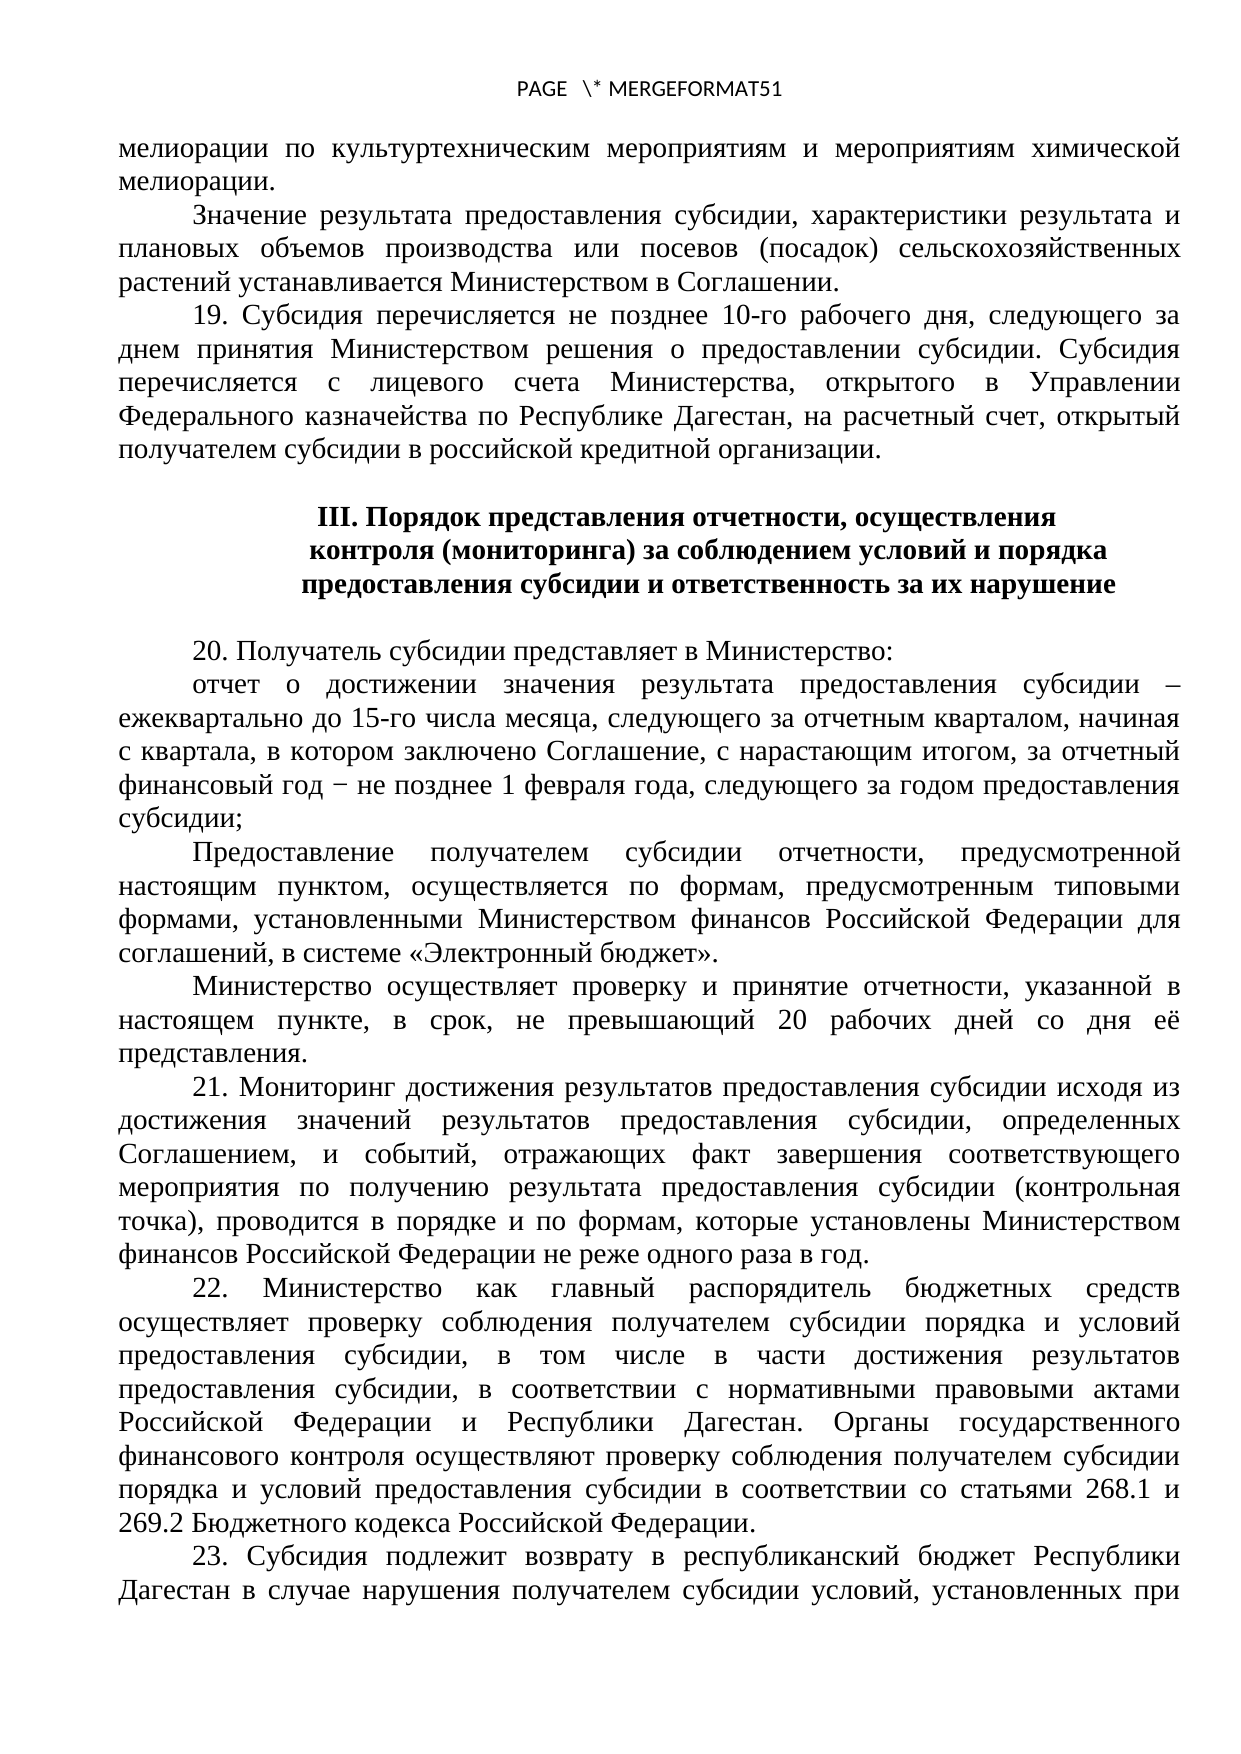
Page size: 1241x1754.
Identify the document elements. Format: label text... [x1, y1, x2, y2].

text 21. Мониторинг достижения результатов предоставления субсидии исходя из достижения значений результатов предоставления субсидии, определенных Соглашением, и событий, отражающих факт завершения соответствующего мероприятия по получению результата предоставления субсидии (контрольная точка), проводится в порядке и по формам, которые установлены Министерством финансов Российской Федерации не реже одного раза в год. [118, 1069, 1181, 1270]
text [118, 1538, 1181, 1606]
text контроля (мониторинга) за соблюдением условий и порядка [118, 532, 1181, 566]
text 22. Министерство как главный распорядитель бюджетных средств осуществляет проверку соблюдения получателем субсидии порядка и условий предоставления субсидии, в том числе в части достижения результатов предоставления субсидии, в соответствии с нормативными правовыми актами Российской Федерации и Республики Дагестан. Органы государственного финансового контроля осуществляют проверку соблюдения получателем субсидии порядка и условий предоставления субсидии в соответствии со статьями 268.1 и 269.2 Бюджетного кодекса Российской Федерации. [118, 1270, 1181, 1538]
text Министерство осуществляет проверку и принятие отчетности, указанной в настоящем пункте, в срок, не превышающий 20 рабочих дней со дня её представления. [118, 968, 1181, 1069]
text предоставления субсидии и ответственность за их нарушение [118, 566, 1181, 599]
text 19. Субсидия перечисляется не позднее 10-го рабочего дня, следующего за днем принятия Министерством решения о предоставлении субсидии. Субсидия перечисляется с лицевого счета Министерства, открытого в Управлении Федерального казначейства по Республике Дагестан, на расчетный счет, открытый получателем субсидии в российской кредитной организации. [118, 297, 1181, 465]
text Значение результата предоставления субсидии, характеристики результата и плановых объемов производства или посевов (посадок) сельскохозяйственных растений устанавливается Министерством в Соглашении. [118, 197, 1181, 297]
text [118, 130, 1181, 197]
text отчет о достижении значения результата предоставления субсидии – ежеквартально до 15-го числа месяца, следующего за отчетным кварталом, начиная с квартала, в котором заключено Соглашение, с нарастающим итогом, за отчетный финансовый год − не позднее 1 февраля года, следующего за годом предоставления субсидии; [118, 666, 1181, 834]
text III. Порядок представления отчетности, осуществления [118, 499, 1181, 532]
text Предоставление получателем субсидии отчетности, предусмотренной настоящим пунктом, осуществляется по формам, предусмотренным типовыми формами, установленными Министерством финансов Российской Федерации для соглашений, в системе «Электронный бюджет». [118, 834, 1181, 968]
text 20. Получатель субсидии представляет в Министерство: [118, 633, 1181, 666]
